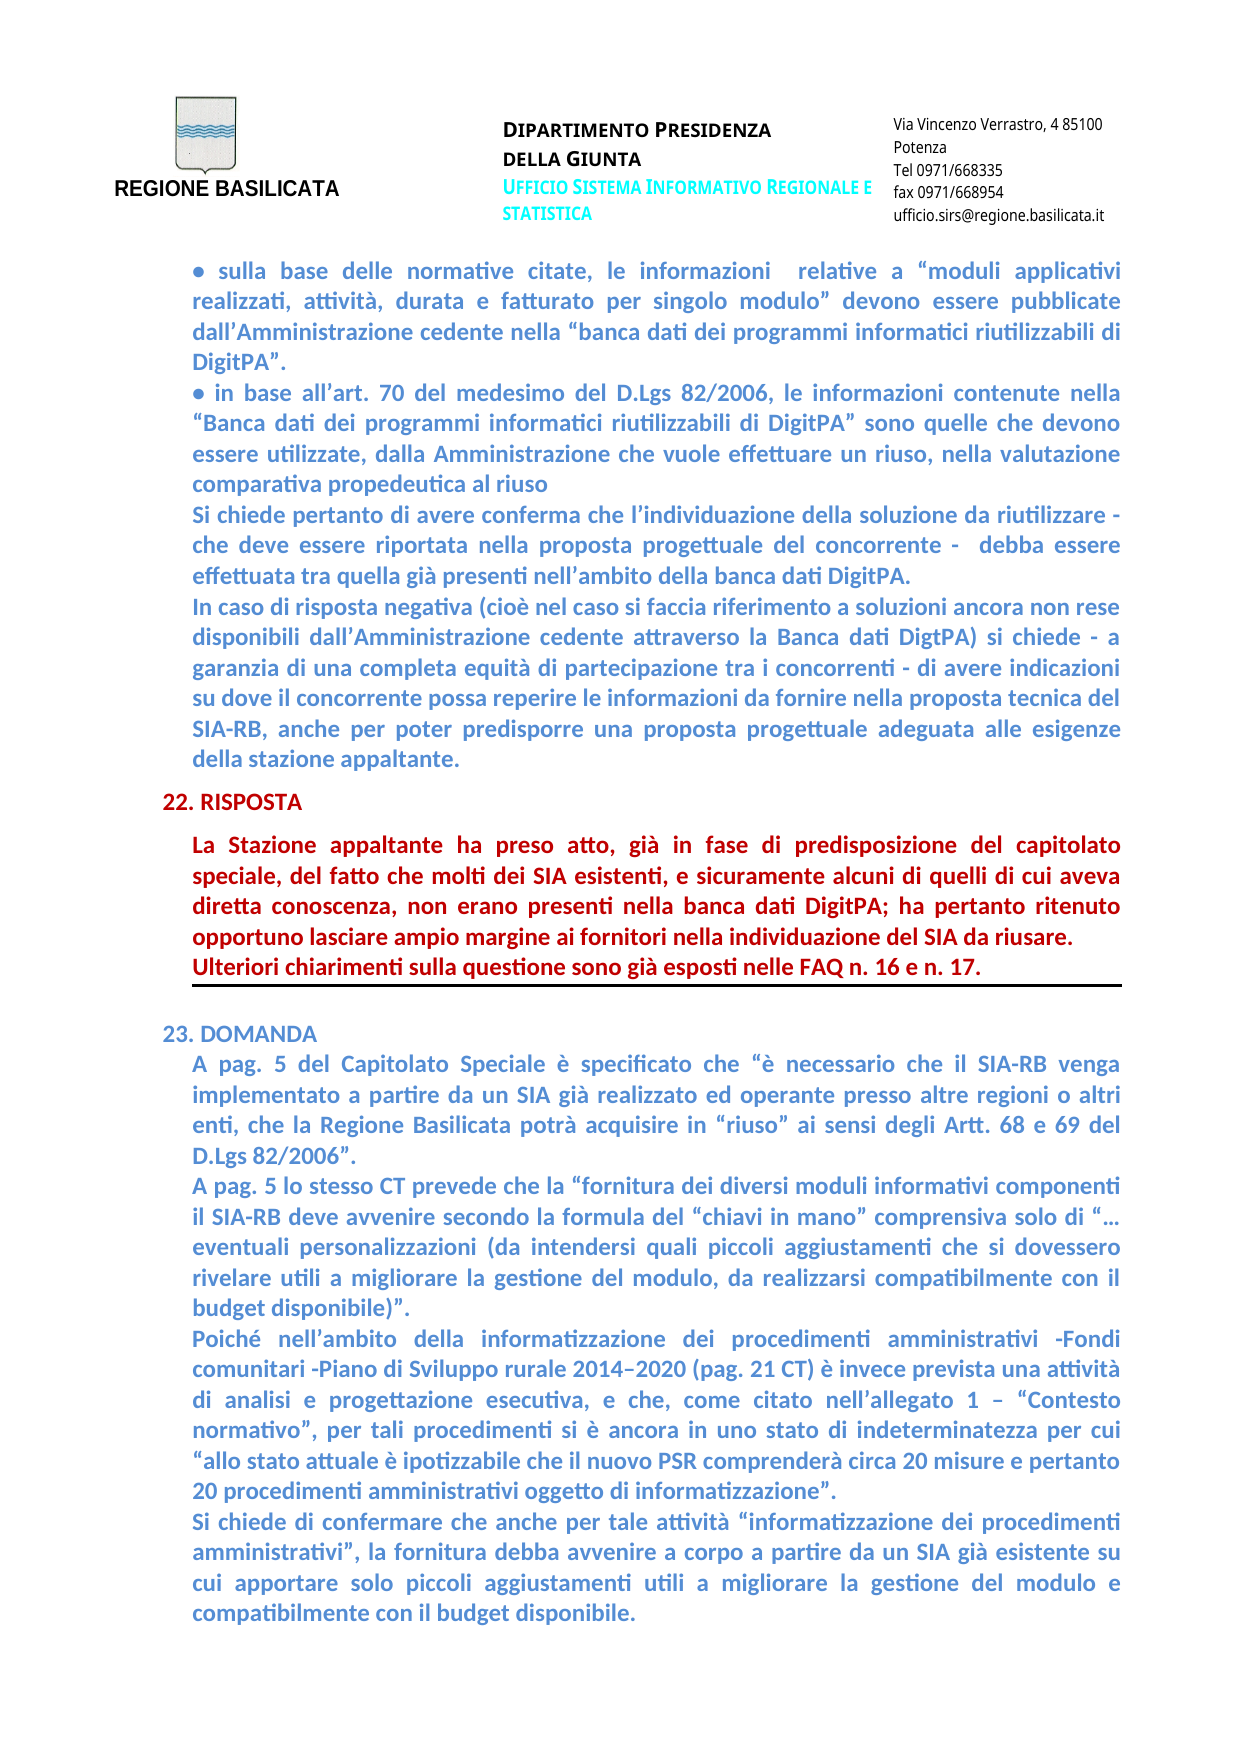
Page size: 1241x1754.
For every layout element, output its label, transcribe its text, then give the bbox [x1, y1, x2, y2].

text 23. DOMANDA [162, 1018, 1122, 1048]
text Poiché nell’ambito della informatizzazione dei procedimenti amministrativi -Fondi comunitari -Piano di Sviluppo rurale 2014–2020 (pag. 21 CT) è invece prevista una attività di analisi e progettazione esecutiva, e che, come citato nell’allegato 1 – “Contesto normativo”, per tali procedimenti si è ancora in uno stato di indeterminatezza per cui “allo stato attuale è ipotizzabile che il nuovo PSR comprenderà circa 20 misure e pertanto 20 procedimenti amministrativi oggetto di informatizzazione”. [192, 1323, 1122, 1506]
picture [172, 90, 240, 177]
text Si chiede di confermare che anche per tale attività “informatizzazione dei procedimenti amministrativi”, la fornitura debba avvenire a corpo a partire da un SIA già esistente su cui apportare solo piccoli aggiustamenti utili a migliorare la gestione del modulo e compatibilmente con il budget disponibile. [192, 1506, 1122, 1628]
list RISPOSTA [162, 786, 1122, 817]
text A pag. 5 lo stesso CT prevede che la “fornitura dei diversi moduli informativi componenti il SIA-RB deve avvenire secondo la formula del “chiavi in mano” comprensiva solo di “… eventuali personalizzazioni (da intendersi quali piccoli aggiustamenti che si dovessero rivelare utili a migliorare la gestione del modulo, da realizzarsi compatibilmente con il budget disponibile)”. [192, 1170, 1122, 1323]
text A pag. 5 del Capitolato Speciale è specificato che “è necessario che il SIA-RB venga implementato a partire da un SIA già realizzato ed operante presso altre regioni o altri enti, che la Regione Basilicata potrà acquisire in “riuso” ai sensi degli Artt. 68 e 69 del D.Lgs 82/2006”. [192, 1048, 1122, 1170]
text In caso di risposta negativa (cioè nel caso si faccia riferimento a soluzioni ancora non rese disponibili dall’Amministrazione cedente attraverso la Banca dati DigtPA) si chiede - a garanzia di una completa equità di partecipazione tra i concorrenti - di avere indicazioni su dove il concorrente possa reperire le informazioni da fornire nella proposta tecnica del SIA-RB, anche per poter predisporre una proposta progettuale adeguata alle esigenze della stazione appaltante. [162, 591, 1122, 774]
list La Stazione appaltante ha preso atto, già in fase di predisposizione del capitolato speciale, del fatto che molti dei SIA esistenti, e sicuramente alcuni di quelli di cui aveva diretta conoscenza, non erano presenti nella banca dati DigitPA; ha pertanto ritenuto opportuno lasciare ampio margine ai fornitori nella individuazione del SIA da riusare. [192, 829, 1122, 951]
text • sulla base delle normative citate, le informazioni relative a “moduli applicativi realizzati, attività, durata e fatturato per singolo modulo” devono essere pubblicate dall’Amministrazione cedente nella “banca dati dei programmi informatici riutilizzabili di DigitPA”. [162, 255, 1122, 377]
text Si chiede pertanto di avere conferma che l’individuazione della soluzione da riutilizzare - che deve essere riportata nella proposta progettuale del concorrente - debba essere effettuata tra quella già presenti nell’ambito della banca dati DigitPA. [162, 499, 1122, 591]
text Ulteriori chiarimenti sulla questione sono già esposti nelle FAQ n. 16 e n. 17. [192, 951, 1122, 984]
text • in base all’art. 70 del medesimo del D.Lgs 82/2006, le informazioni contenute nella “Banca dati dei programmi informatici riutilizzabili di DigitPA” sono quelle che devono essere utilizzate, dalla Amministrazione che vuole effettuare un riuso, nella valutazione comparativa propedeutica al riuso [162, 377, 1122, 499]
